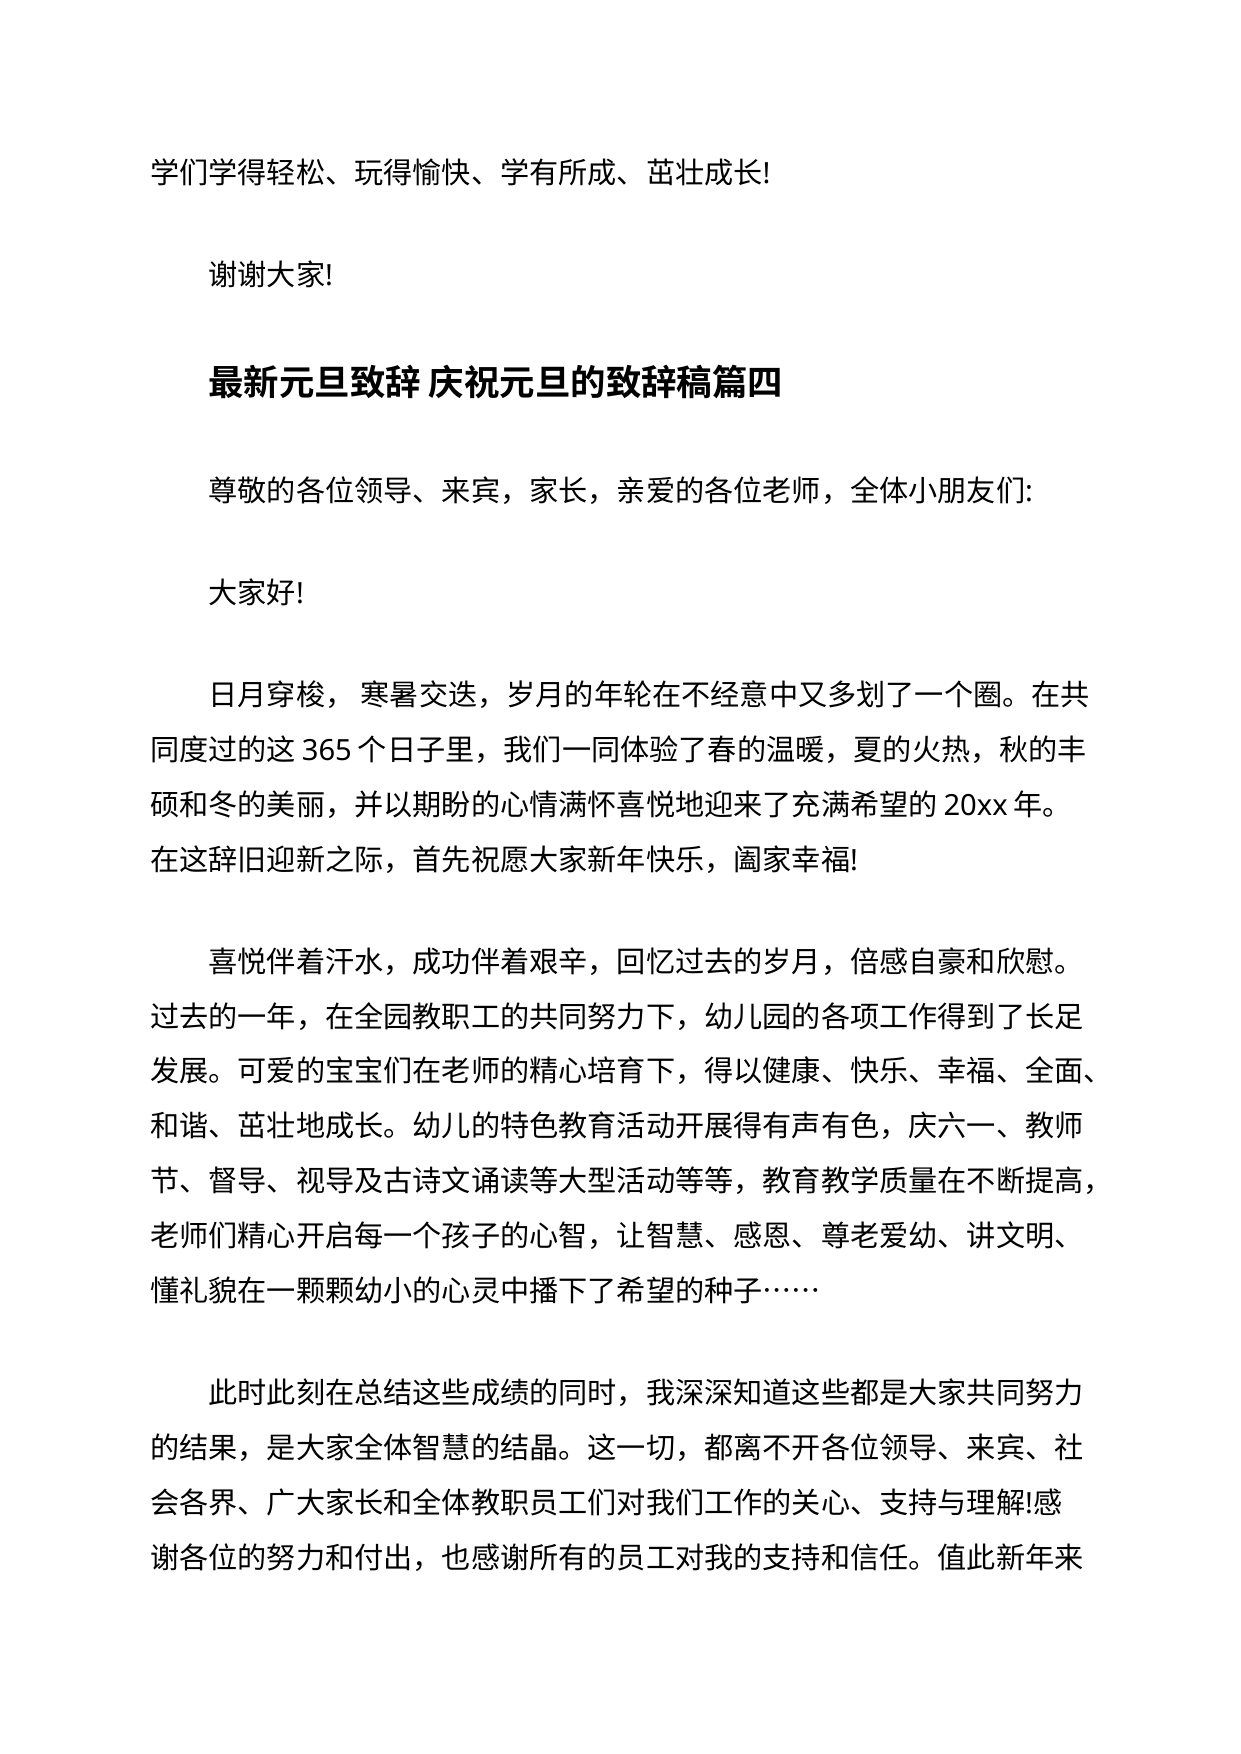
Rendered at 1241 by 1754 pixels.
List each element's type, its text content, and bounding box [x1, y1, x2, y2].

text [150, 150, 1090, 192]
text 喜悦伴着汗水，成功伴着艰辛，回忆过去的岁月，倍感自豪和欣慰。过去的一年，在全园教职工的共同努力下，幼儿园的各项工作得到了长足发展。可爱的宝宝们在老师的精心培育下，得以健康、快乐、幸福、全面、和谐、茁壮地成长。幼儿的特色教育活动开展得有声有色，庆六一、教师节、督导、视导及古诗文诵读等大型活动等等，教育教学质量在不断提高，老师们精心开启每一个孩子的心智，让智慧、感恩、尊老爱幼、讲文明、懂礼貌在一颗颗幼小的心灵中播下了希望的种子…… [150, 938, 1090, 1310]
text 尊敬的各位领导、来宾，家长，亲爱的各位老师，全体小朋友们: [150, 467, 1090, 510]
text 最新元旦致辞 庆祝元旦的致辞稿篇四 [150, 354, 1090, 405]
text 大家好! [150, 569, 1090, 612]
text 日月穿梭， 寒暑交迭，岁月的年轮在不经意中又多划了一个圈。在共同度过的这365个日子里，我们一同体验了春的温暖，夏的火热，秋的丰硕和冬的美丽，并以期盼的心情满怀喜悦地迎来了充满希望的20xx年。在这辞旧迎新之际，首先祝愿大家新年快乐，阖家幸福! [150, 671, 1090, 879]
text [150, 1369, 1090, 1576]
text 谢谢大家! [150, 252, 1090, 294]
